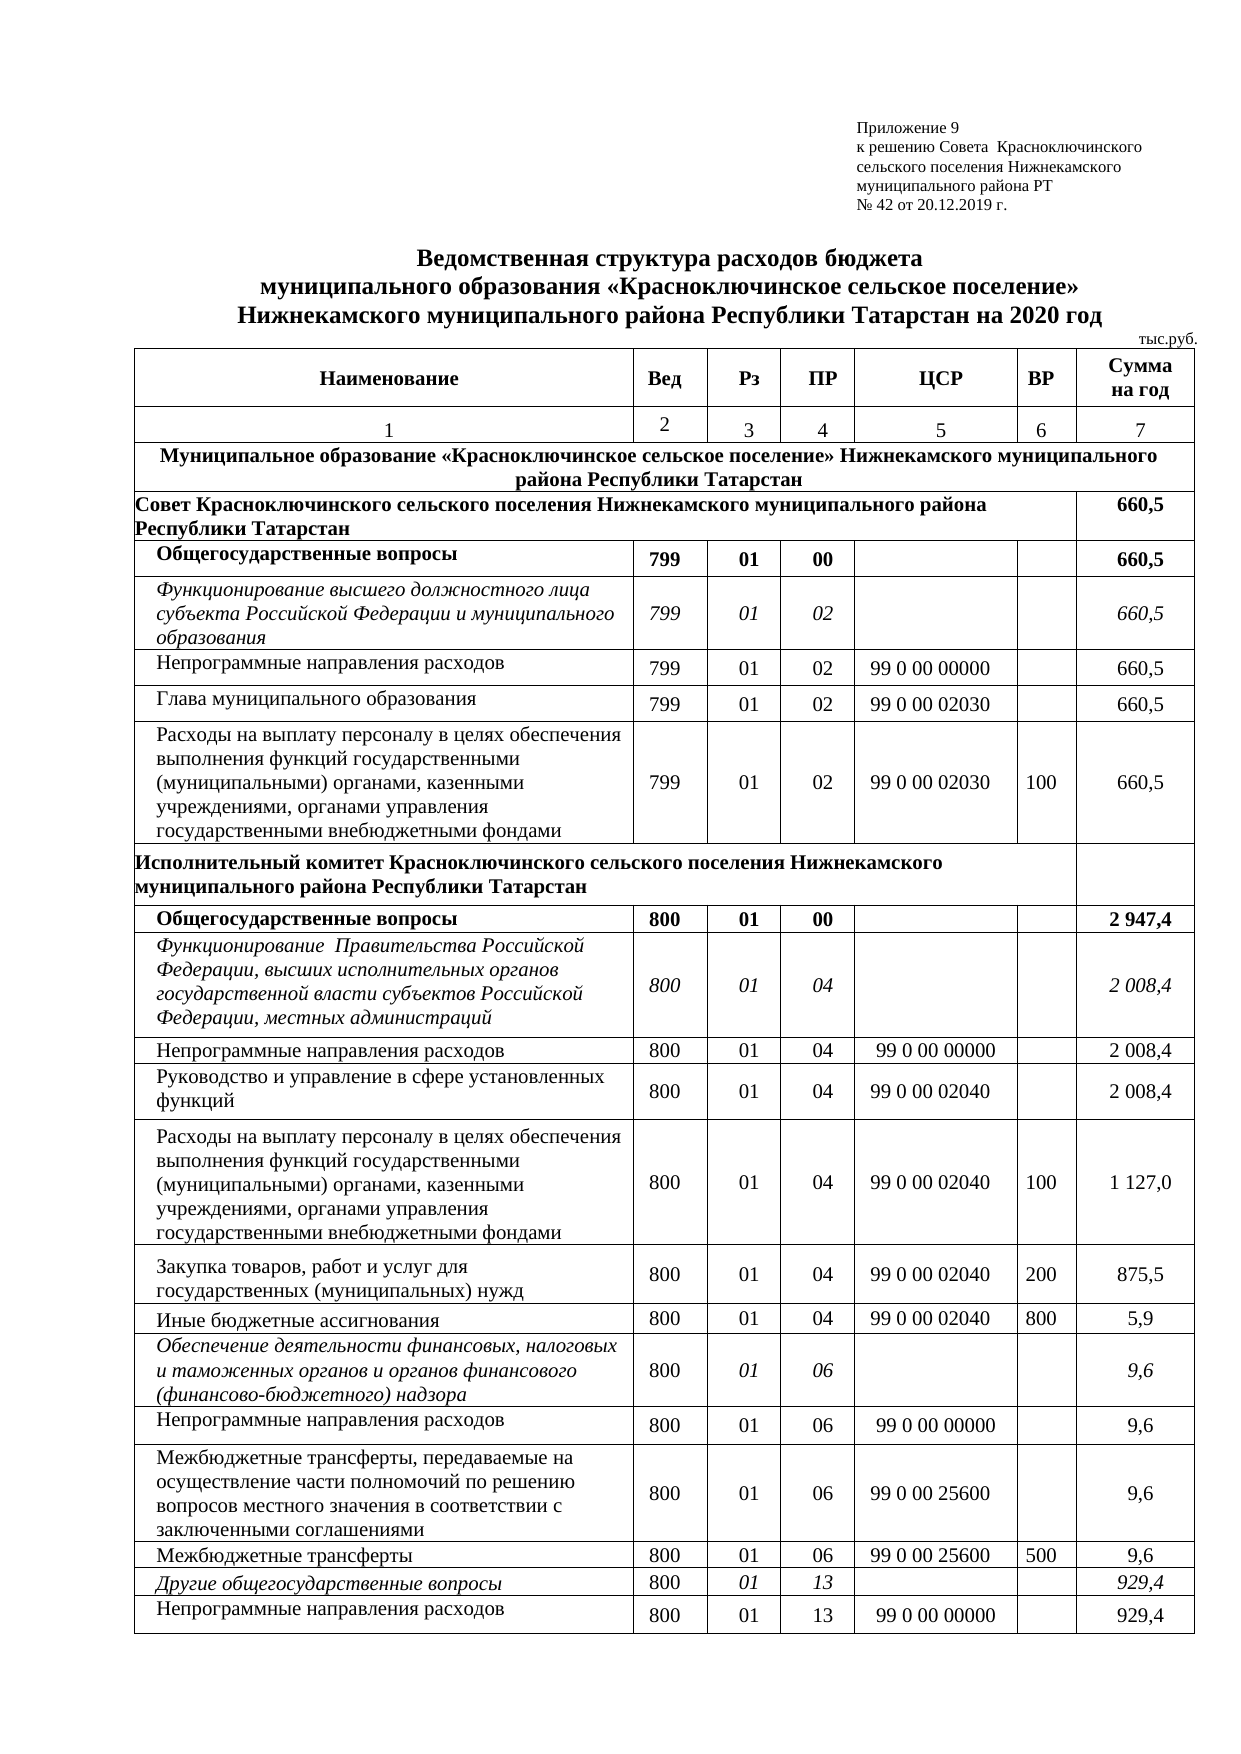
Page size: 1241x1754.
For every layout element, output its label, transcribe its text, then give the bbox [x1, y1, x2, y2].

text Нижнекамского муниципального района Республики Татарстан на 2020 год [187, 300, 1152, 329]
table_cell 800 [634, 933, 707, 1037]
table_cell [1077, 844, 1194, 904]
table_cell 800 [634, 1304, 707, 1332]
table_cell 04 [781, 933, 854, 1037]
table_cell 660,5 [1077, 650, 1194, 685]
table_cell 01 [708, 933, 780, 1037]
table_cell Руководство и управление в сфере установленных функций [135, 1064, 633, 1118]
table_cell 01 [708, 577, 780, 649]
table_cell [1018, 577, 1076, 649]
table_cell 3 [708, 407, 780, 442]
table_cell 799 [634, 541, 707, 576]
table_cell Муниципальное образование «Красноключинское сельское поселение» Нижнекамского муниципального района Республики Татарстан [135, 443, 1194, 491]
table_cell 01 [708, 906, 780, 932]
table_cell Непрограммные направления расходов [135, 1038, 633, 1063]
table_cell 01 [708, 541, 780, 576]
table_cell 9,6 [1077, 1407, 1194, 1443]
table_cell 02 [781, 577, 854, 649]
table_cell 9,6 [1077, 1445, 1194, 1541]
table_cell 660,5 [1077, 577, 1194, 649]
table_cell [855, 933, 1017, 1037]
table_cell Другие общегосударственные вопросы [135, 1568, 633, 1595]
table_cell 800 [1018, 1304, 1076, 1332]
table_header ПР [781, 349, 854, 406]
table_cell 800 [634, 1568, 707, 1595]
table_cell 2 947,4 [1077, 906, 1194, 932]
table_cell 800 [634, 1445, 707, 1541]
table_cell [855, 1568, 1017, 1595]
table_cell [1018, 906, 1076, 932]
table_cell 99 0 00 00000 [855, 1596, 1017, 1633]
table_cell [1018, 686, 1076, 721]
table_cell 2 008,4 [1077, 933, 1194, 1037]
table_cell 660,5 [1077, 541, 1194, 576]
table_cell [855, 1334, 1017, 1406]
table_cell 06 [781, 1334, 854, 1406]
table_cell 800 [634, 1245, 707, 1302]
table_cell Общегосударственные вопросы [135, 541, 633, 576]
table_cell 99 0 00 00000 [855, 650, 1017, 685]
table_cell 2 008,4 [1077, 1038, 1194, 1063]
table_cell Функционирование высшего должностного лица субъекта Российской Федерации и муниципального образования [135, 577, 633, 649]
text № 42 от 20.12.2019 г. [856, 195, 1152, 214]
text Приложение 9 [856, 118, 1152, 137]
table_cell [1018, 1064, 1076, 1118]
table_cell Закупка товаров, работ и услуг для государственных (муниципальных) нужд [135, 1245, 633, 1302]
table_cell 01 [708, 1304, 780, 1332]
table_cell [1018, 541, 1076, 576]
table_cell 01 [708, 1038, 780, 1063]
table_cell 875,5 [1077, 1245, 1194, 1302]
table_cell 00 [781, 541, 854, 576]
table_cell 9,6 [1077, 1334, 1194, 1406]
table_cell [1018, 1568, 1076, 1595]
table_cell 799 [634, 722, 707, 842]
table_cell 01 [708, 1568, 780, 1595]
table_cell 13 [781, 1596, 854, 1633]
table_header Вед [634, 349, 707, 406]
table_cell 800 [634, 1038, 707, 1063]
table_cell 4 [781, 407, 854, 442]
text к решению Совета Красноключинского сельского поселения Нижнекамского муниципального района РТ [856, 137, 1152, 195]
table_cell [1018, 933, 1076, 1037]
table_cell 06 [781, 1542, 854, 1567]
table_cell Межбюджетные трансферты, передаваемые на осуществление части полномочий по решению вопросов местного значения в соответствии с заключенными соглашениями [135, 1445, 633, 1541]
table_cell 800 [634, 1064, 707, 1118]
table_cell 799 [634, 577, 707, 649]
table_cell 13 [781, 1568, 854, 1595]
table_cell [855, 906, 1017, 932]
table_cell Непрограммные направления расходов [135, 1407, 633, 1443]
table_cell 04 [781, 1064, 854, 1118]
table_cell 100 [1018, 722, 1076, 842]
table_cell 99 0 00 02040 [855, 1245, 1017, 1302]
table_cell 01 [708, 722, 780, 842]
table_cell 01 [708, 1245, 780, 1302]
table_cell 99 0 00 00000 [855, 1038, 1017, 1063]
table_cell 800 [634, 1334, 707, 1406]
table_cell [1018, 1445, 1076, 1541]
table_cell 2 008,4 [1077, 1064, 1194, 1118]
table_header ЦСР [855, 349, 1017, 406]
table_cell 06 [781, 1445, 854, 1541]
table_cell 99 0 00 02040 [855, 1304, 1017, 1332]
table_cell 99 0 00 25600 [855, 1445, 1017, 1541]
table_cell 02 [781, 650, 854, 685]
table_cell 99 0 00 00000 [855, 1407, 1017, 1443]
table_cell 00 [781, 906, 854, 932]
table_cell 04 [781, 1038, 854, 1063]
table_cell 01 [708, 1596, 780, 1633]
table_cell 1 [135, 407, 633, 442]
table_cell 99 0 00 02030 [855, 686, 1017, 721]
table_header Рз [708, 349, 780, 406]
table_cell 800 [634, 1542, 707, 1567]
table_cell 7 [1077, 407, 1194, 442]
table_cell 01 [708, 1407, 780, 1443]
table_cell 01 [708, 1064, 780, 1118]
table_cell 6 [1018, 407, 1076, 442]
table_cell 799 [634, 686, 707, 721]
table_cell [1018, 1038, 1076, 1063]
table_cell 800 [634, 906, 707, 932]
table_cell [1018, 1407, 1076, 1443]
table_cell 929,4 [1077, 1596, 1194, 1633]
table_cell [1018, 650, 1076, 685]
table_cell 800 [634, 1596, 707, 1633]
table_cell 02 [781, 686, 854, 721]
table_cell 929,4 [1077, 1568, 1194, 1595]
table_cell 799 [634, 650, 707, 685]
table_cell Исполнительный комитет Красноключинского сельского поселения Нижнекамского муниципального района Республики Татарстан [135, 844, 1076, 904]
table_cell 660,5 [1077, 492, 1194, 540]
table_cell 01 [708, 686, 780, 721]
table_cell 99 0 00 02040 [855, 1064, 1017, 1118]
table_cell Совет Красноключинского сельского поселения Нижнекамского муниципального района Республики Татарстан [135, 492, 1076, 540]
text Ведомственная структура расходов бюджета [187, 243, 1152, 271]
table_cell [855, 577, 1017, 649]
text тыс.руб. [187, 329, 1198, 348]
table_cell 99 0 00 25600 [855, 1542, 1017, 1567]
table_cell 01 [708, 1120, 780, 1244]
table_cell 800 [634, 1407, 707, 1443]
table_cell Функционирование Правительства Российской Федерации, высших исполнительных органов государственной власти субъектов Российской Федерации, местных администраций [135, 933, 633, 1037]
table_cell 500 [1018, 1542, 1076, 1567]
table_cell 99 0 00 02040 [855, 1120, 1017, 1244]
table_header ВР [1018, 349, 1076, 406]
table_cell 01 [708, 1445, 780, 1541]
table_cell Непрограммные направления расходов [135, 1596, 633, 1633]
table_cell 660,5 [1077, 722, 1194, 842]
table_cell 5,9 [1077, 1304, 1194, 1332]
table_cell 200 [1018, 1245, 1076, 1302]
table_cell 02 [781, 722, 854, 842]
table_cell Общегосударственные вопросы [135, 906, 633, 932]
table_cell 660,5 [1077, 686, 1194, 721]
table_cell 99 0 00 02030 [855, 722, 1017, 842]
table_cell [855, 541, 1017, 576]
table_cell 2 [634, 407, 707, 442]
table_cell 01 [708, 1542, 780, 1567]
table_cell Глава муниципального образования [135, 686, 633, 721]
table_cell 04 [781, 1304, 854, 1332]
table_cell 01 [708, 1334, 780, 1406]
table_cell 9,6 [1077, 1542, 1194, 1567]
table_cell 800 [634, 1120, 707, 1244]
table_cell 1 127,0 [1077, 1120, 1194, 1244]
table_cell Непрограммные направления расходов [135, 650, 633, 685]
table_header Сумма на год [1077, 349, 1194, 406]
table_cell [1018, 1334, 1076, 1406]
table_header Наименование [135, 349, 633, 406]
table_cell 06 [781, 1407, 854, 1443]
table_cell Межбюджетные трансферты [135, 1542, 633, 1567]
table_cell 04 [781, 1120, 854, 1244]
table_cell 01 [708, 650, 780, 685]
table_cell 04 [781, 1245, 854, 1302]
table_cell 100 [1018, 1120, 1076, 1244]
text муниципального образования «Красноключинское сельское поселение» [187, 271, 1152, 300]
table_cell Обеспечение деятельности финансовых, налоговых и таможенных органов и органов финансового (финансово-бюджетного) надзора [135, 1334, 633, 1406]
table_cell Иные бюджетные ассигнования [135, 1304, 633, 1332]
table_cell [1018, 1596, 1076, 1633]
table_cell 5 [855, 407, 1017, 442]
